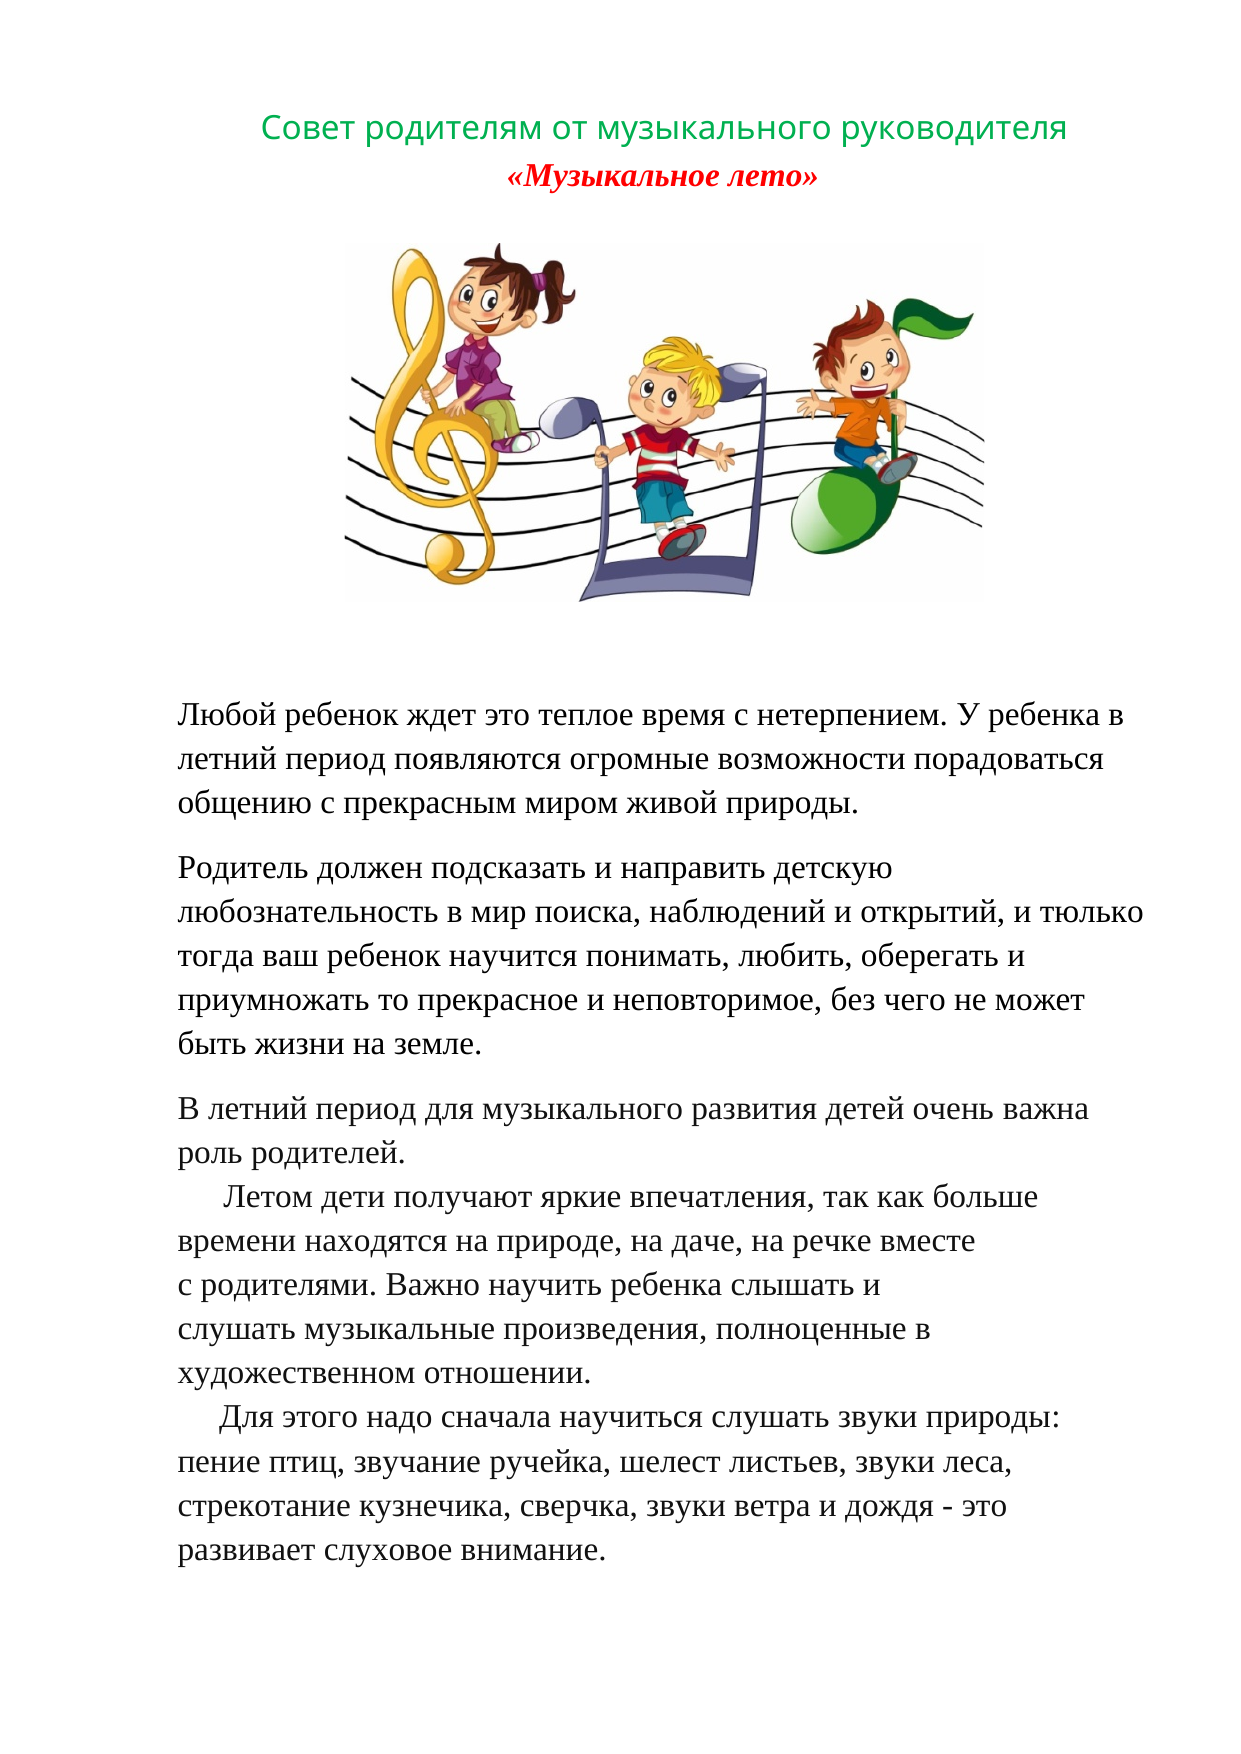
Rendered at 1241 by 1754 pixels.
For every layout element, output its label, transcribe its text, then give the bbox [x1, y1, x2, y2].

text «Музыкальное лето» [177, 156, 1152, 194]
text В летний период для музыкального развития детей очень важна роль родителей. [177, 1088, 1152, 1171]
picture [344, 243, 985, 602]
text Летом дети получают яркие впечатления, так как больше времени находятся на природе, на даче, на речке вместе с родителями. Важно научить ребенка слышать и слушать музыкальные произведения, полноценные в художественном отношении. [177, 1176, 1152, 1391]
text Родитель должен подсказать и направить детскую любознательность в мир поиска, наблюдений и открытий, и тюлько тогда ваш ребенок научится понимать, любить, оберегать и приумножать то прекрасное и неповторимое, без чего не может быть жизни на земле. [177, 847, 1152, 1062]
text Для этого надо сначала научиться слушать звуки природы: пение птиц, звучание ручейка, шелест листьев, звуки леса, стрекотание кузнечика, сверчка, звуки ветра и дождя - это развивает слуховое внимание. [177, 1397, 1152, 1567]
text Совет родителям от музыкального руководителя [177, 103, 1152, 149]
text Любой ребенок ждет это теплое время с нетерпением. У ребенка в летний период появляются огромные возможности порадоваться общению с прекрасным миром живой природы. [177, 694, 1152, 821]
